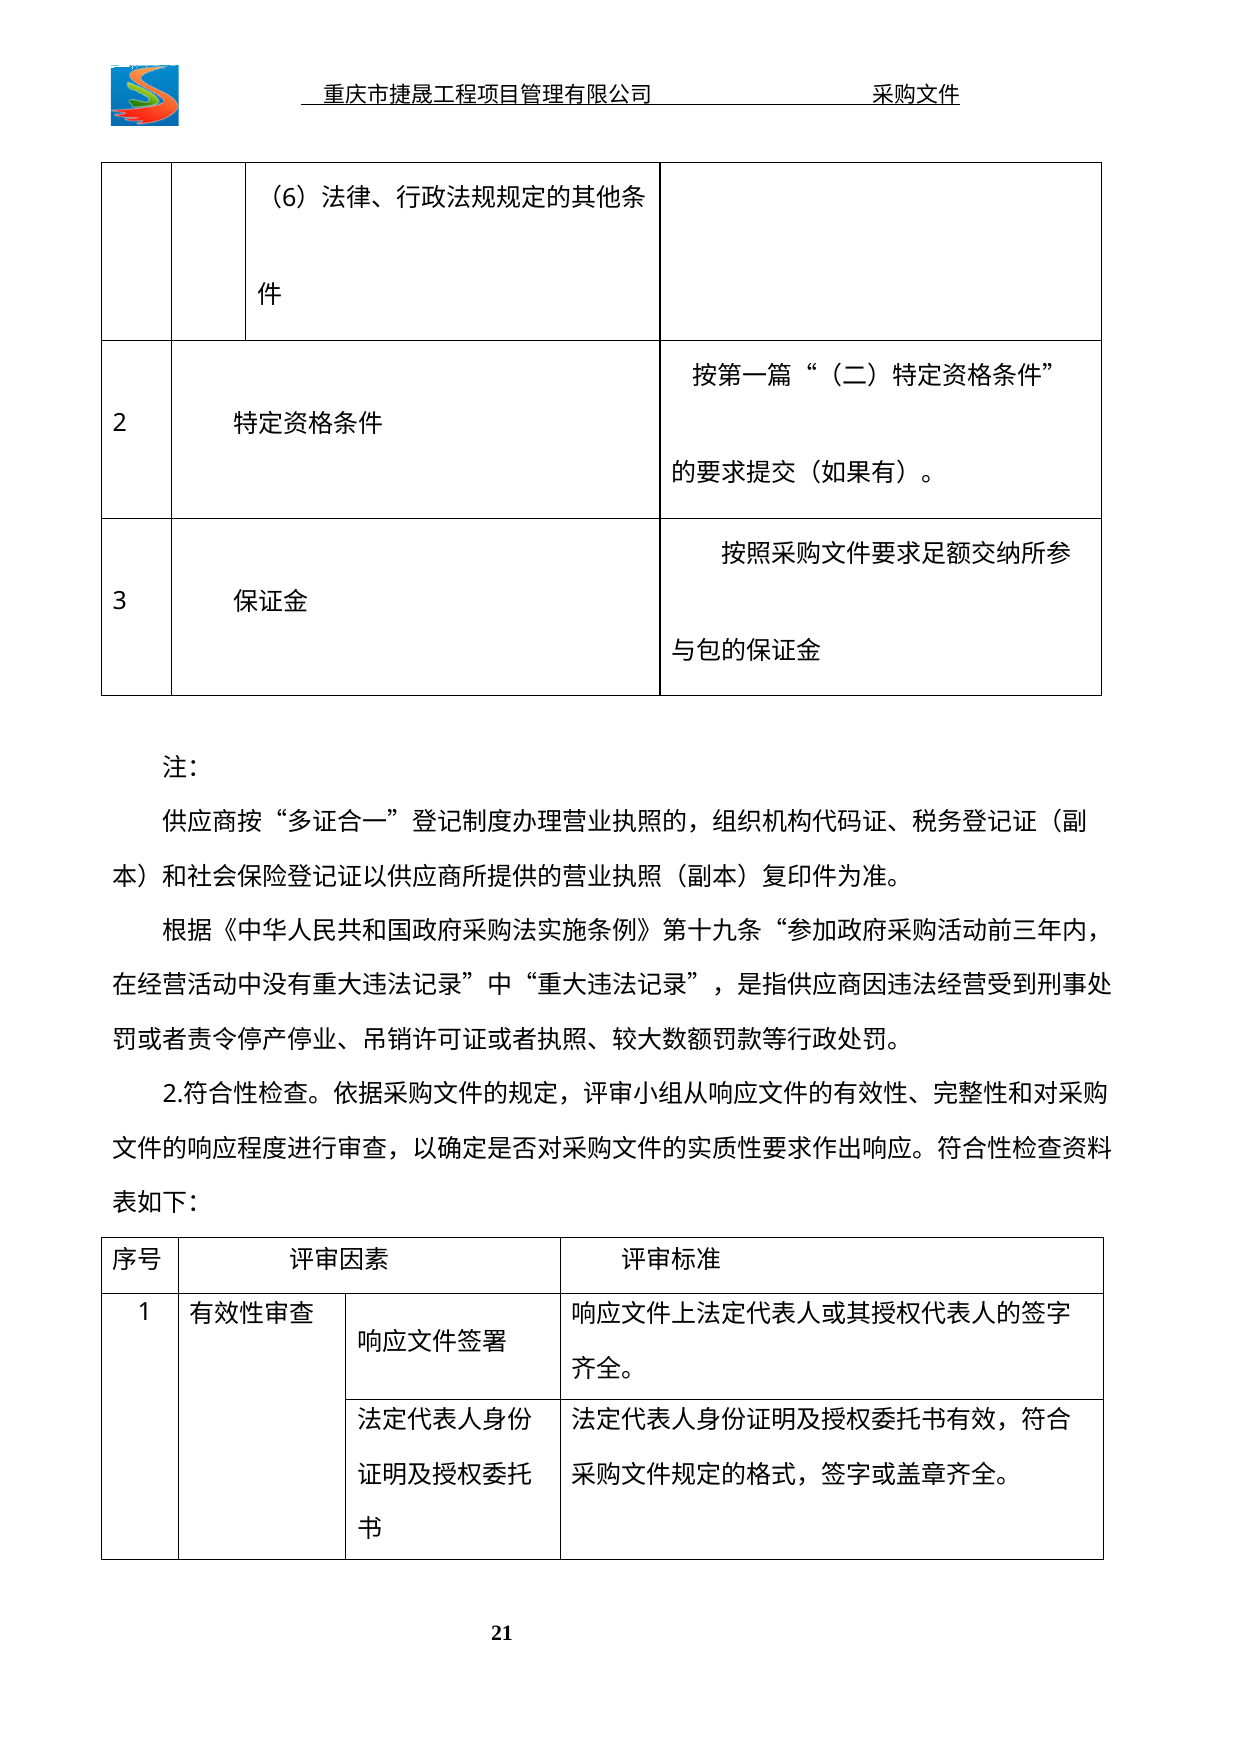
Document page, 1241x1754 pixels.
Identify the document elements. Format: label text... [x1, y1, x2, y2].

table_cell 法定代表人身份证明及授权委托书 [346, 1400, 560, 1559]
picture [110, 65, 179, 126]
table_cell 按照采购文件要求足额交纳所参与包的保证金 [661, 519, 1101, 695]
table_cell [661, 163, 1101, 340]
table_cell 3 [102, 519, 171, 695]
text 2.符合性检查。依据采购文件的规定，评审小组从响应文件的有效性、完整性和对采购文件的响应程度进行审查，以确定是否对采购文件的实质性要求作出响应。符合性检查资料表如下： [112, 1074, 1128, 1219]
table_cell 保证金 [172, 519, 659, 695]
table_cell （6）法律、行政法规规定的其他条件 [246, 163, 659, 340]
table_cell 特定资格条件 [172, 341, 659, 518]
text 注： [112, 747, 1128, 784]
text 供应商按“多证合一”登记制度办理营业执照的，组织机构代码证、税务登记证（副本）和社会保险登记证以供应商所提供的营业执照（副本）复印件为准。 [112, 802, 1128, 892]
table_header 评审标准 [561, 1238, 1103, 1293]
table_cell 响应文件签署 [346, 1294, 560, 1399]
table_cell 有效性审查 [179, 1294, 345, 1559]
table_cell 响应文件上法定代表人或其授权代表人的签字齐全。 [561, 1294, 1103, 1399]
table_cell 1 [102, 1294, 178, 1559]
table_header 评审因素 [179, 1238, 560, 1293]
text 根据《中华人民共和国政府采购法实施条例》第十九条“参加政府采购活动前三年内，在经营活动中没有重大违法记录”中“重大违法记录”，是指供应商因违法经营受到刑事处罚或者责令停产停业、吊销许可证或者执照、较大数额罚款等行政处罚。 [112, 911, 1128, 1056]
table_cell 按第一篇“（二）特定资格条件”的要求提交（如果有）。 [661, 341, 1101, 518]
table_header 序号 [102, 1238, 178, 1293]
table_cell 法定代表人身份证明及授权委托书有效，符合采购文件规定的格式，签字或盖章齐全。 [561, 1400, 1103, 1559]
table_cell 2 [102, 341, 171, 518]
